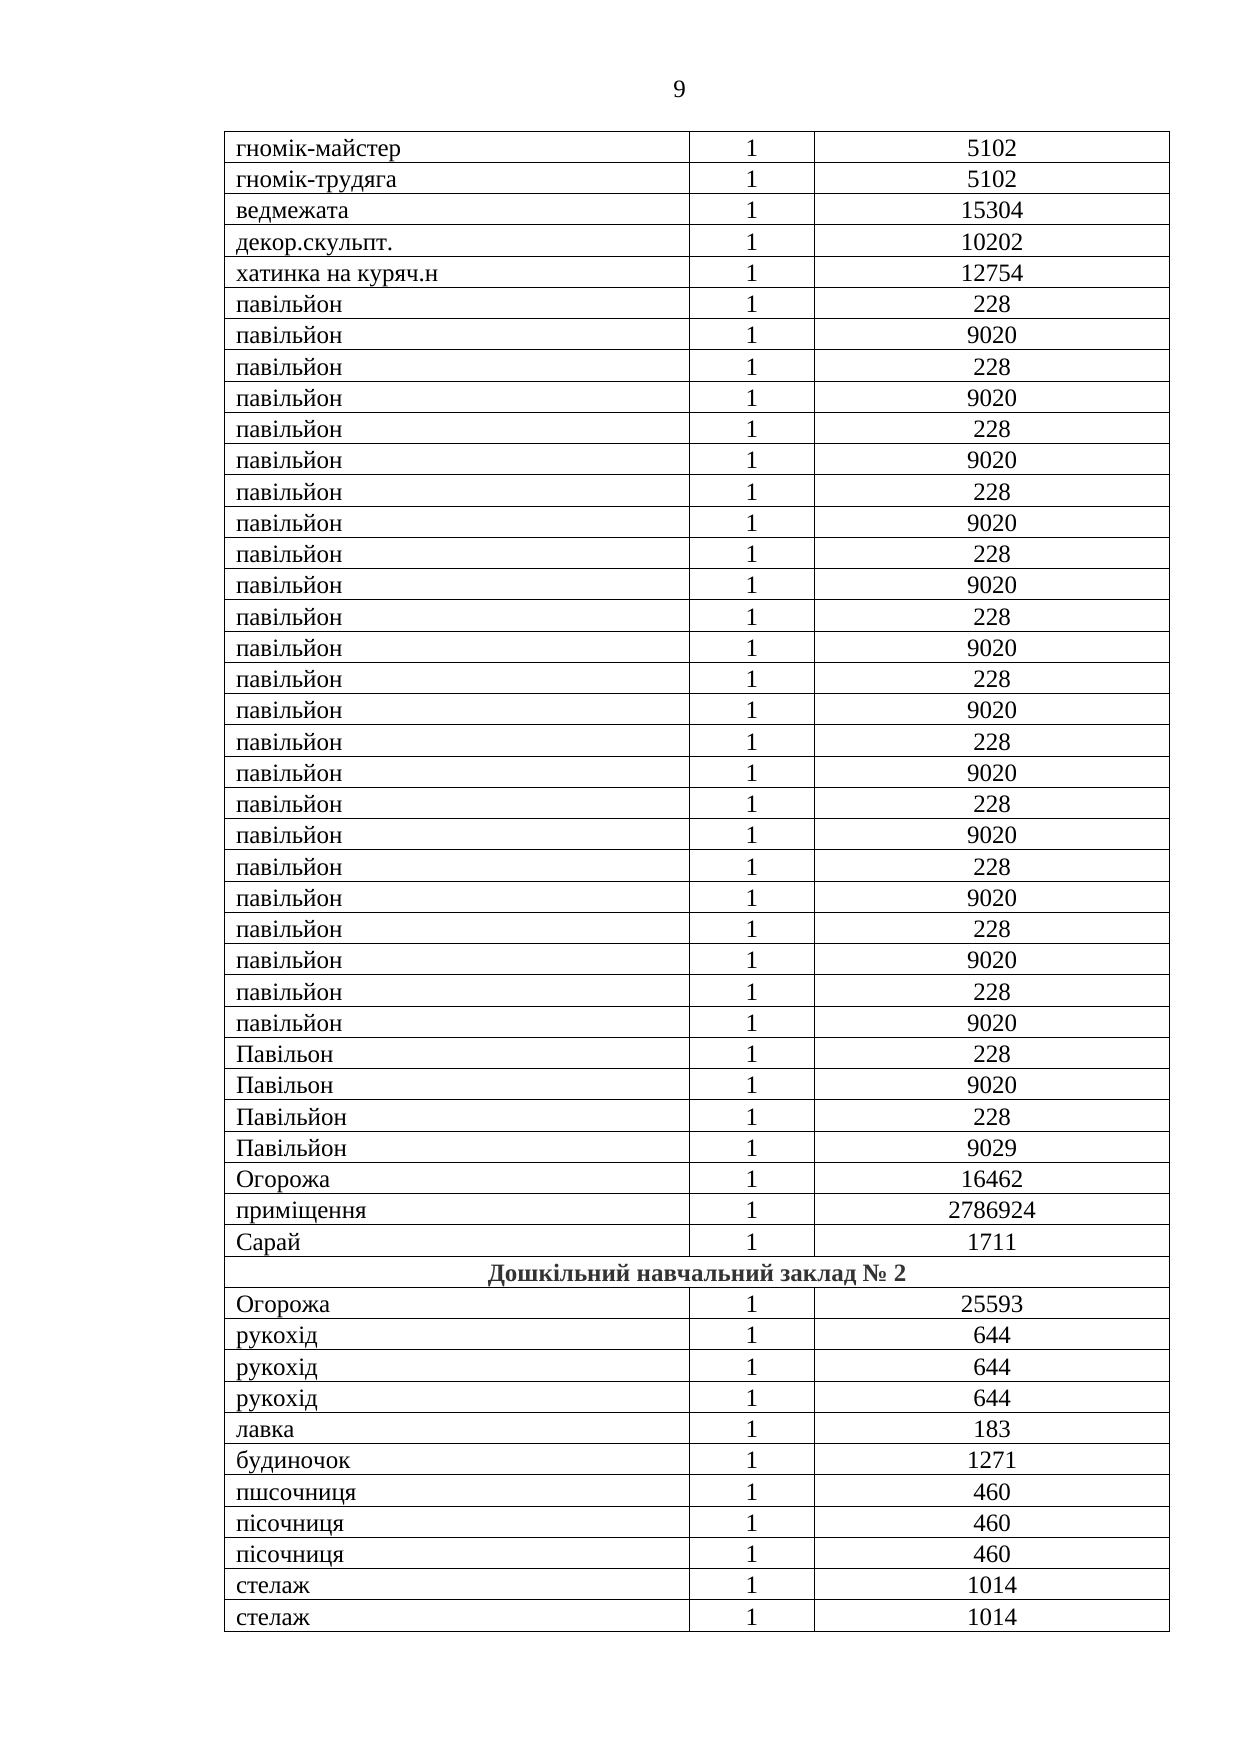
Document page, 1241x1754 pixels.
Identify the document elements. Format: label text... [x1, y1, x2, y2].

table_cell Павiльйон [225, 1132, 689, 1162]
table_cell 228 [815, 788, 1169, 818]
table_cell пpиміщення [225, 1194, 689, 1224]
table_cell pукохід [225, 1382, 689, 1412]
table_cell 5102 [815, 132, 1169, 162]
table_cell 460 [815, 1507, 1169, 1537]
table_cell 1 [690, 475, 814, 506]
table_cell 1 [690, 663, 814, 693]
table_cell павільйон [225, 632, 689, 662]
table_cell 1 [690, 819, 814, 849]
table_cell 1 [690, 1413, 814, 1443]
table_cell лавка [225, 1413, 689, 1443]
table_cell хатинка на куpяч.н [225, 257, 689, 287]
table_cell 1 [690, 1100, 814, 1131]
table_cell 228 [815, 475, 1169, 506]
table_cell 228 [815, 350, 1169, 381]
table_cell 1 [690, 1069, 814, 1099]
table_cell 644 [815, 1350, 1169, 1381]
table_cell 1014 [815, 1600, 1169, 1631]
table_cell 1 [690, 788, 814, 818]
table_cell 9020 [815, 444, 1169, 474]
table_cell 1 [690, 288, 814, 318]
table_cell 12754 [815, 257, 1169, 287]
table_cell павільйон [225, 788, 689, 818]
table_cell 1 [690, 1007, 814, 1037]
table_cell 228 [815, 600, 1169, 631]
table_cell Дошкільний навчальний заклад № 2 [225, 1257, 1169, 1287]
table_cell 644 [815, 1382, 1169, 1412]
table_cell павільйон [225, 694, 689, 724]
table_cell 1 [690, 569, 814, 599]
table_cell 25593 [815, 1288, 1169, 1318]
table_cell 1 [690, 1382, 814, 1412]
table_cell декоp.скульпт. [225, 225, 689, 256]
table_cell 10202 [815, 225, 1169, 256]
table_cell Павiльон [225, 1038, 689, 1068]
table_cell 1 [690, 1600, 814, 1631]
table_cell 16462 [815, 1163, 1169, 1193]
table_cell павільйон [225, 444, 689, 474]
table_cell 1 [690, 1444, 814, 1474]
table_cell 228 [815, 663, 1169, 693]
table_cell 9020 [815, 1069, 1169, 1099]
table_cell павільйон [225, 757, 689, 787]
table_cell стелаж [225, 1600, 689, 1631]
table_cell 460 [815, 1475, 1169, 1506]
table_cell 644 [815, 1319, 1169, 1349]
table_cell павільйон [225, 413, 689, 443]
table_cell павільйон [225, 350, 689, 381]
table_cell 1 [690, 1288, 814, 1318]
table_cell 1 [690, 1225, 814, 1256]
table_cell павільйон [225, 288, 689, 318]
table_cell 1 [690, 1538, 814, 1568]
table_cell павільйон [225, 882, 689, 912]
table_cell 9020 [815, 819, 1169, 849]
table_cell 1 [690, 382, 814, 412]
table_cell 1 [690, 913, 814, 943]
table_cell 228 [815, 1038, 1169, 1068]
table_cell павільйон [225, 538, 689, 568]
table_cell 1 [690, 1507, 814, 1537]
table_cell павільйон [225, 382, 689, 412]
table_cell павільйон [225, 475, 689, 506]
table_cell 1 [690, 632, 814, 662]
table_cell 1 [690, 757, 814, 787]
table_cell 1 [690, 1319, 814, 1349]
table_cell 9020 [815, 757, 1169, 787]
table_cell 228 [815, 725, 1169, 756]
table_cell 1711 [815, 1225, 1169, 1256]
table_cell 1 [690, 444, 814, 474]
table_cell 228 [815, 1100, 1169, 1131]
table_cell 9020 [815, 319, 1169, 349]
table_cell 9020 [815, 694, 1169, 724]
table_cell пiсочниця [225, 1538, 689, 1568]
table_cell 1 [690, 257, 814, 287]
table_cell 1 [690, 538, 814, 568]
table_cell 5102 [815, 163, 1169, 193]
table_cell будиночок [225, 1444, 689, 1474]
table_cell 1 [690, 319, 814, 349]
table_cell 1 [690, 694, 814, 724]
table_cell 1 [690, 600, 814, 631]
table_cell Сарай [225, 1225, 689, 1256]
table_cell 9020 [815, 569, 1169, 599]
table_cell 228 [815, 413, 1169, 443]
table_cell павільйон [225, 600, 689, 631]
table_cell 9029 [815, 1132, 1169, 1162]
table_cell 460 [815, 1538, 1169, 1568]
table_cell 1 [690, 507, 814, 537]
table_cell 183 [815, 1413, 1169, 1443]
table_cell пiсочниця [225, 1507, 689, 1537]
table_cell 1 [690, 1194, 814, 1224]
table_cell 1 [690, 944, 814, 974]
table_cell 1 [690, 1569, 814, 1599]
table_cell 1 [690, 725, 814, 756]
table_cell ведмежата [225, 194, 689, 224]
table_cell павільйон [225, 975, 689, 1006]
table_cell павільйон [225, 819, 689, 849]
table_cell 9020 [815, 944, 1169, 974]
table_cell 9020 [815, 632, 1169, 662]
table_cell 228 [815, 975, 1169, 1006]
table_cell pукохід [225, 1350, 689, 1381]
table_cell 1 [690, 163, 814, 193]
table_cell 1 [690, 1163, 814, 1193]
table_cell 1 [690, 225, 814, 256]
table_cell 1 [690, 194, 814, 224]
table_cell 1 [690, 132, 814, 162]
table_cell 15304 [815, 194, 1169, 224]
table_cell 1 [690, 1038, 814, 1068]
table_cell 9020 [815, 382, 1169, 412]
table_cell 228 [815, 850, 1169, 881]
table_cell 1 [690, 882, 814, 912]
table_cell павільйон [225, 1007, 689, 1037]
table_cell pукохід [225, 1319, 689, 1349]
table_cell 9020 [815, 882, 1169, 912]
table_cell 1 [690, 413, 814, 443]
table_cell гномік-майстеp [225, 132, 689, 162]
table_cell павільйон [225, 944, 689, 974]
table_cell павільйон [225, 850, 689, 881]
table_cell 1 [690, 1132, 814, 1162]
table_cell гномік-тpудяга [225, 163, 689, 193]
table_cell павільйон [225, 319, 689, 349]
table_cell 1 [690, 1350, 814, 1381]
table_cell 1271 [815, 1444, 1169, 1474]
table_cell 228 [815, 913, 1169, 943]
table_cell 228 [815, 288, 1169, 318]
table_cell 228 [815, 538, 1169, 568]
table_cell павільйон [225, 913, 689, 943]
table_cell павільйон [225, 663, 689, 693]
table_cell стелаж [225, 1569, 689, 1599]
table_cell 1014 [815, 1569, 1169, 1599]
table_cell павільйон [225, 507, 689, 537]
table_cell 1 [690, 850, 814, 881]
table_cell Павiльон [225, 1069, 689, 1099]
table_cell Огорожа [225, 1288, 689, 1318]
table_cell пшсочниця [225, 1475, 689, 1506]
table_cell Огорожа [225, 1163, 689, 1193]
table_cell 9020 [815, 1007, 1169, 1037]
table_cell павільйон [225, 725, 689, 756]
table_cell Павiльйон [225, 1100, 689, 1131]
table_cell павільйон [225, 569, 689, 599]
table_cell 2786924 [815, 1194, 1169, 1224]
table_cell 9020 [815, 507, 1169, 537]
table_cell 1 [690, 975, 814, 1006]
table_cell 1 [690, 350, 814, 381]
table_cell 1 [690, 1475, 814, 1506]
